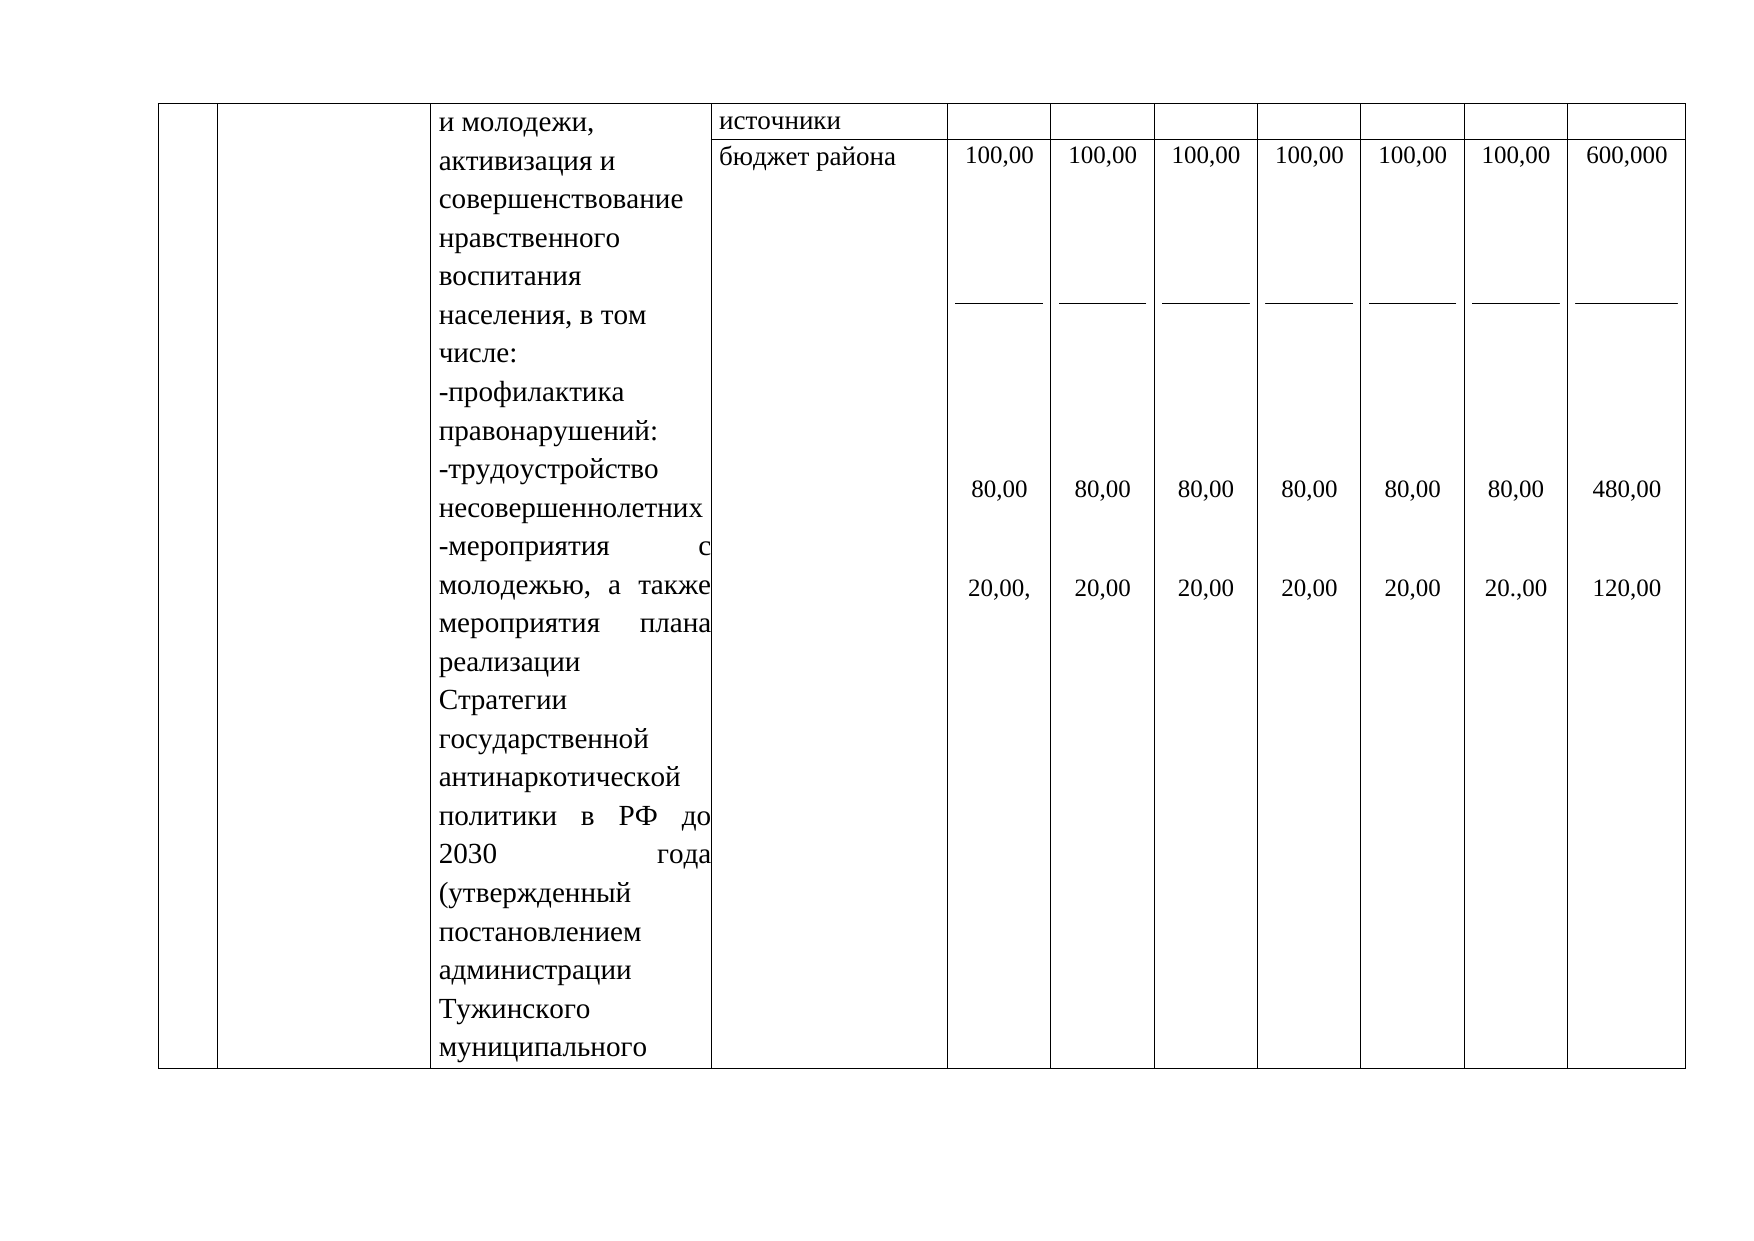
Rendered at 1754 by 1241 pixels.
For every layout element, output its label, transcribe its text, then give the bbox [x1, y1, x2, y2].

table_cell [1258, 140, 1360, 1068]
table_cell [1155, 140, 1257, 1068]
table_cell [712, 104, 947, 139]
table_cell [948, 140, 1050, 1068]
table_cell 0 [1568, 104, 1685, 139]
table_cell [1568, 140, 1685, 1068]
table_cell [1465, 140, 1567, 1068]
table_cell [1361, 140, 1464, 1068]
table_cell 0 [1051, 104, 1154, 139]
table_cell 0 [1361, 104, 1464, 139]
table_cell 0 [948, 104, 1050, 139]
table_cell 0 [1258, 104, 1360, 139]
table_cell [1051, 140, 1154, 1068]
table_cell 0 [1465, 104, 1567, 139]
table_cell бюджет района [712, 140, 947, 1068]
table_cell 0 [1155, 104, 1257, 139]
